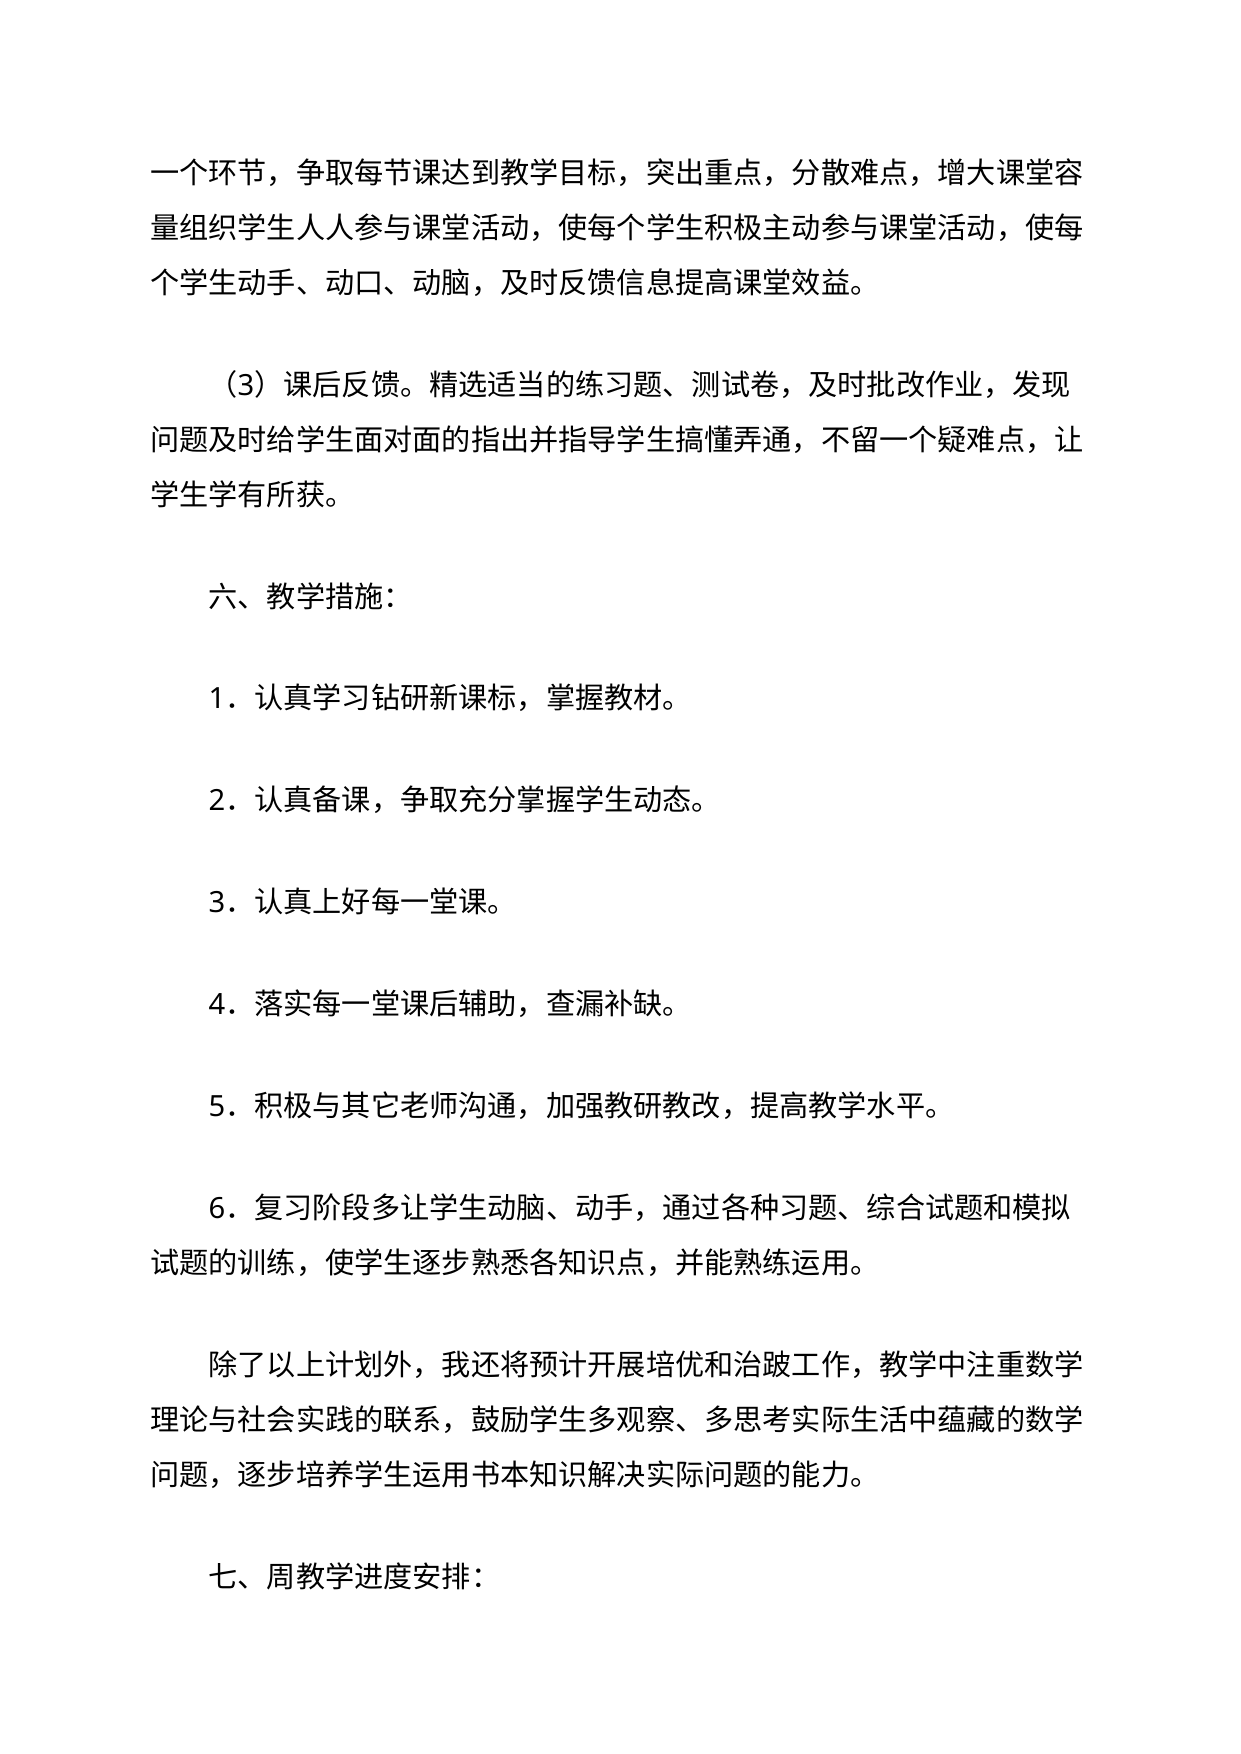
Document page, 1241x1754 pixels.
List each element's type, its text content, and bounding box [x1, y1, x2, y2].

text 七、周教学进度安排： [150, 1553, 1090, 1596]
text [150, 150, 1090, 302]
text 6．复习阶段多让学生动脑、动手，通过各种习题、综合试题和模拟试题的训练，使学生逐步熟悉各知识点，并能熟练运用。 [150, 1185, 1090, 1282]
text （3）课后反馈。精选适当的练习题、测试卷，及时批改作业，发现问题及时给学生面对面的指出并指导学生搞懂弄通，不留一个疑难点，让学生学有所获。 [150, 362, 1090, 514]
text 5．积极与其它老师沟通，加强教研教改，提高教学水平。 [150, 1083, 1090, 1125]
text 除了以上计划外，我还将预计开展培优和治跛工作，教学中注重数学理论与社会实践的联系，鼓励学生多观察、多思考实际生活中蕴藏的数学问题，逐步培养学生运用书本知识解决实际问题的能力。 [150, 1342, 1090, 1494]
text 3．认真上好每一堂课。 [150, 879, 1090, 921]
text 2．认真备课，争取充分掌握学生动态。 [150, 777, 1090, 819]
text 六、教学措施： [150, 573, 1090, 616]
text 1．认真学习钻研新课标，掌握教材。 [150, 675, 1090, 717]
text 4．落实每一堂课后辅助，查漏补缺。 [150, 981, 1090, 1023]
